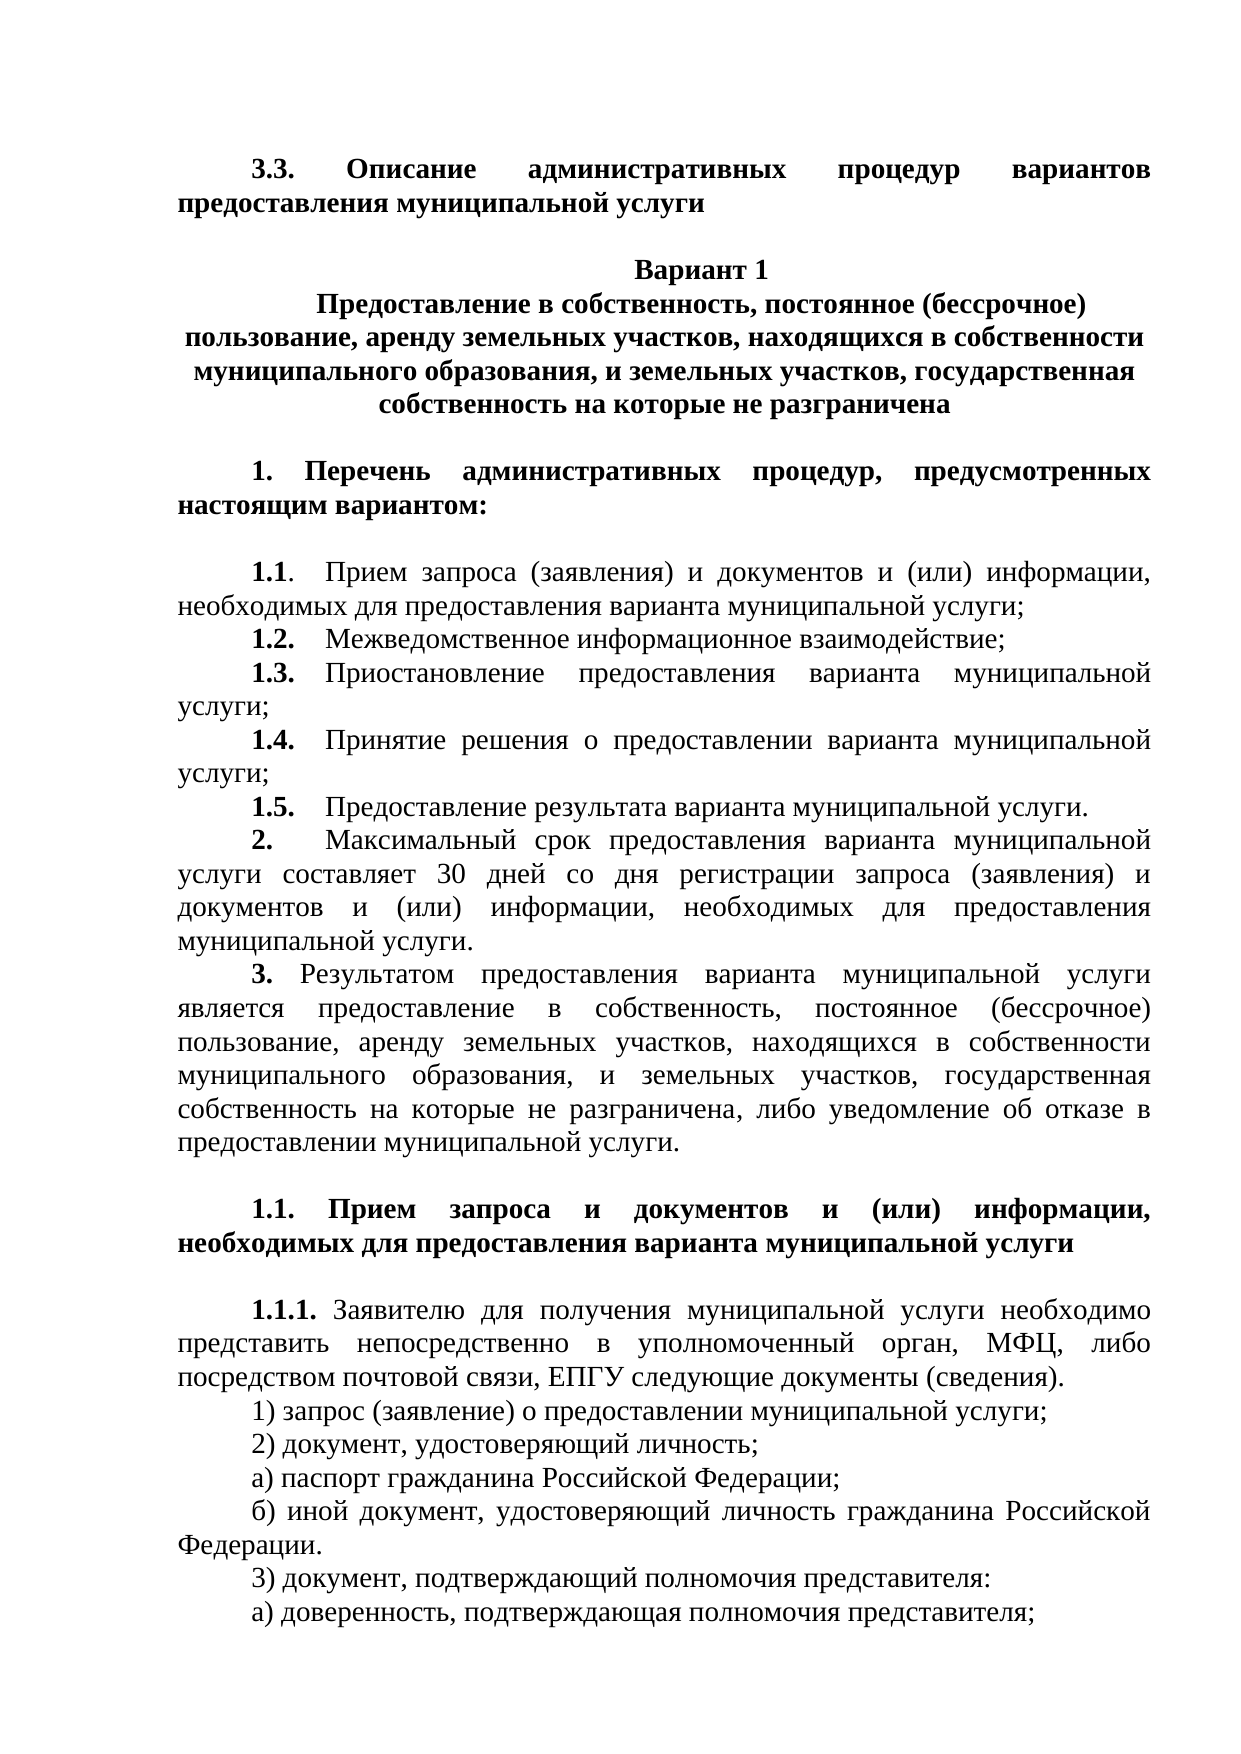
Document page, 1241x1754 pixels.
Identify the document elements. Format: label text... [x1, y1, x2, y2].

text 1.4. Принятие решения о предоставлении варианта муниципальной услуги; [177, 722, 1152, 789]
text а) доверенность, подтверждающая полномочия представителя; [177, 1594, 1152, 1627]
text б) иной документ, удостоверяющий личность гражданина Российской Федерации. [177, 1493, 1152, 1560]
text а) паспорт гражданина Российской Федерации; [177, 1460, 1152, 1493]
text 3. Результатом предоставления варианта муниципальной услуги является предоставление в собственность, постоянное (бессрочное) пользование, аренду земельных участков, находящихся в собственности муниципального образования, и земельных участков, государственная собственность на которые не разграничена, либо уведомление об отказе в предоставлении муниципальной услуги. [177, 957, 1152, 1158]
text Предоставление в собственность, постоянное (бессрочное) пользование, аренду земельных участков, находящихся в собственности муниципального образования, и земельных участков, государственная собственность на которые не разграничена [177, 286, 1152, 420]
text 2. Максимальный срок предоставления варианта муниципальной услуги составляет 30 дней со дня регистрации запроса (заявления) и документов и (или) информации, необходимых для предоставления муниципальной услуги. [177, 822, 1152, 957]
text 2) документ, удостоверяющий личность; [177, 1426, 1152, 1460]
text 1.3. Приостановление предоставления варианта муниципальной услуги; [177, 655, 1152, 722]
text 1. Перечень административных процедур, предусмотренных настоящим вариантом: [177, 453, 1152, 521]
text 1.5. Предоставление результата варианта муниципальной услуги. [177, 789, 1152, 822]
text Вариант 1 [177, 252, 1152, 286]
text 1) запрос (заявление) о предоставлении муниципальной услуги; [177, 1393, 1152, 1426]
text 1.2. Межведомственное информационное взаимодействие; [177, 621, 1152, 655]
text 3.3. Описание административных процедур вариантов предоставления муниципальной услуги [177, 152, 1152, 219]
text 1.1. Прием запроса (заявления) и документов и (или) информации, необходимых для предоставления варианта муниципальной услуги; [177, 554, 1152, 621]
text 3) документ, подтверждающий полномочия представителя: [177, 1560, 1152, 1594]
text 1.1. Прием запроса и документов и (или) информации, необходимых для предоставления варианта муниципальной услуги [177, 1191, 1152, 1258]
text 1.1.1. Заявителю для получения муниципальной услуги необходимо представить непосредственно в уполномоченный орган, МФЦ, либо посредством почтовой связи, ЕПГУ следующие документы (сведения). [177, 1292, 1152, 1393]
